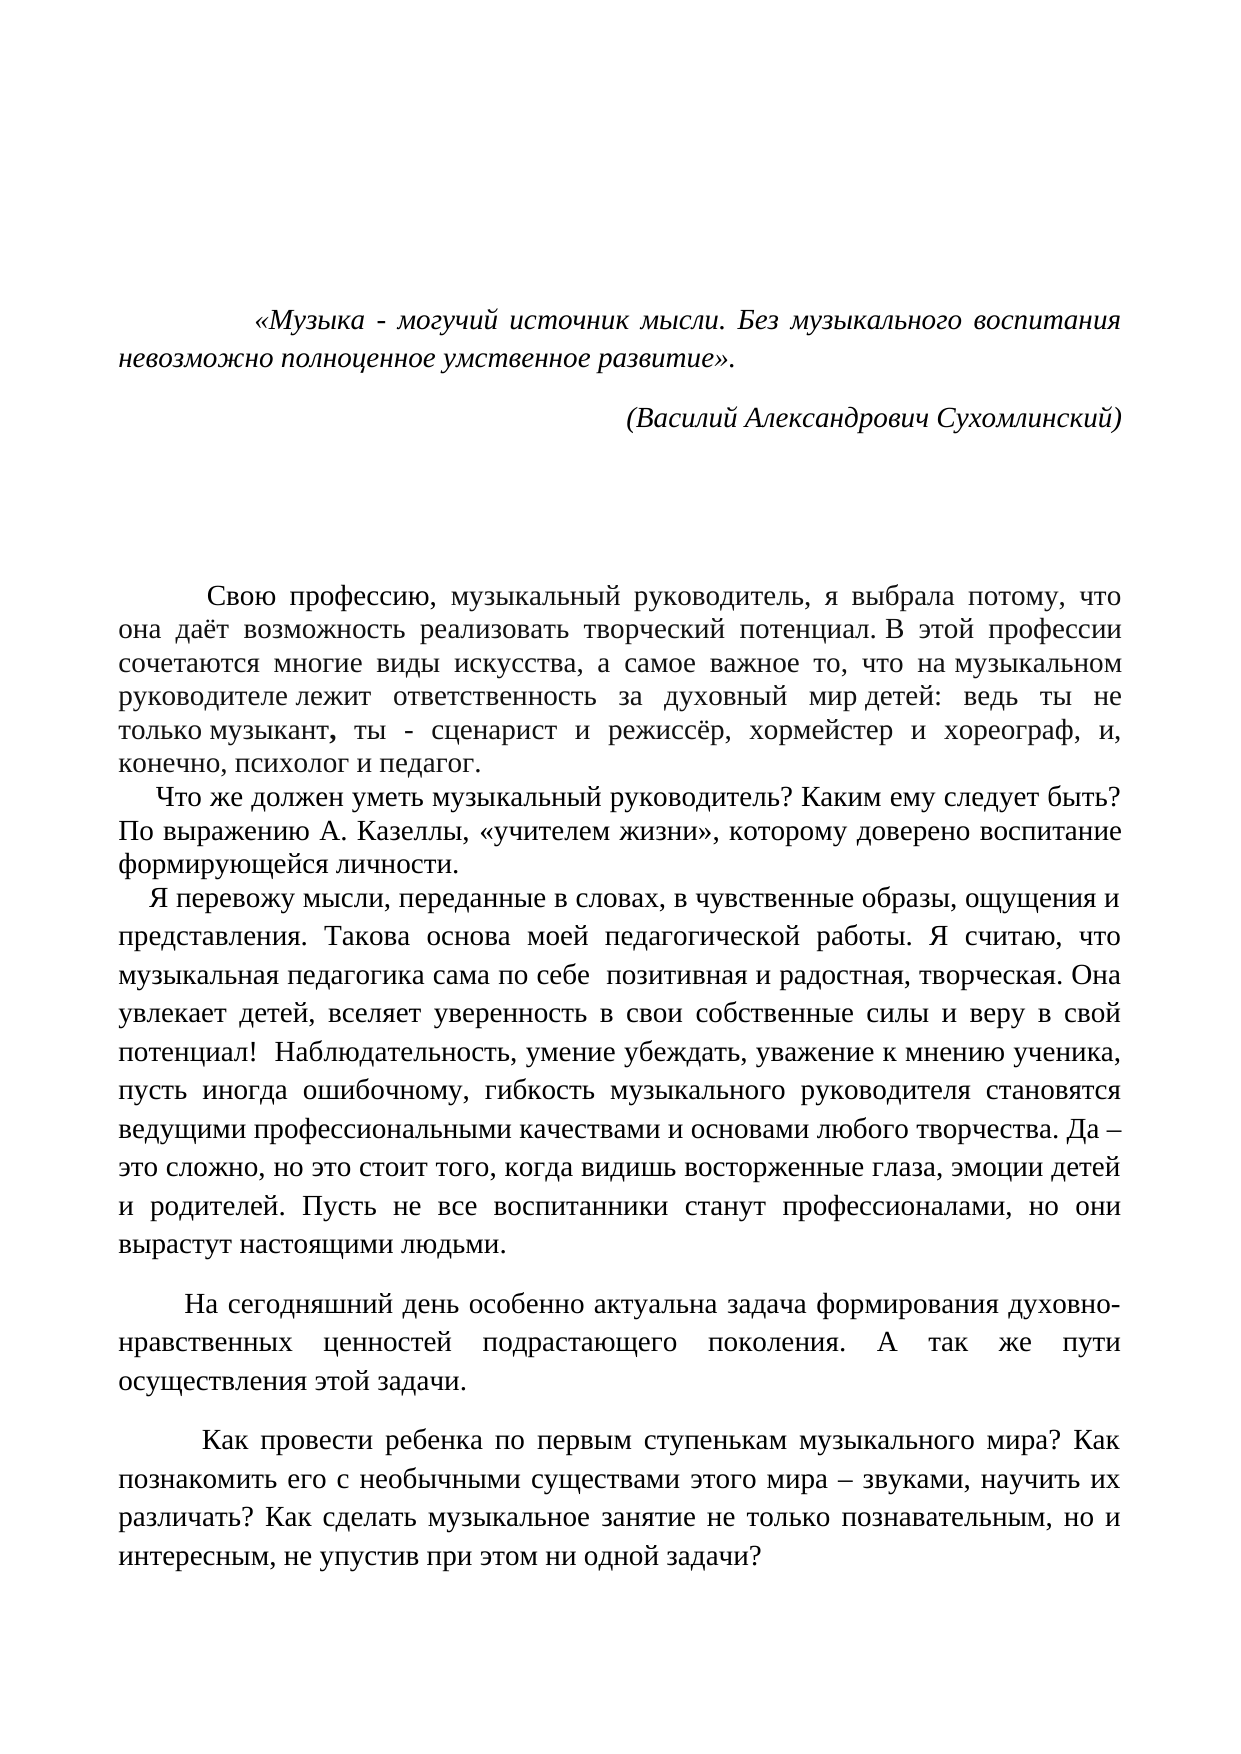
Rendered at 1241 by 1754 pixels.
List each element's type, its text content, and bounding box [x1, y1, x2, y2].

text Как провести ребенка по первым ступенькам музыкального мира? Как познакомить его с необычными существами этого мира – звуками, научить их различать? Как сделать музыкальное занятие не только познавательным, но и интересным, не упустив при этом ни одной задачи? [118, 1422, 1122, 1572]
text Свою профессию, музыкальный руководитель, я выбрала потому, что она даёт возможность реализовать творческий потенциал. В этой профессии сочетаются многие виды искусства, а самое важное то, что на музыкальном руководителе лежит ответственность за духовный мир детей: ведь ты не только музыкант, ты - сценарист и режиссёр, хормейстер и хореограф, и, конечно, психолог и педагог. [118, 578, 1122, 779]
text Я перевожу мысли, переданные в словах, в чувственные образы, ощущения и представления. Такова основа моей педагогической работы. Я считаю, что музыкальная педагогика сама по себе позитивная и радостная, творческая. Она увлекает детей, вселяет уверенность в свои собственные силы и веру в свой потенциал! Наблюдательность, умение убеждать, уважение к мнению ученика, пусть иногда ошибочному, гибкость музыкального руководителя становятся ведущими профессиональными качествами и основами любого творчества. Да – это сложно, но это стоит того, когда видишь восторженные глаза, эмоции детей и родителей. Пусть не все воспитанники станут профессионалами, но они вырастут настоящими людьми. [118, 880, 1122, 1260]
text «Музыка - могучий источник мысли. Без музыкального воспитания невозможно полноценное умственное развитие». [118, 302, 1122, 374]
text Что же должен уметь музыкальный руководитель? Каким ему следует быть? По выражению А. Казеллы, «учителем жизни», которому доверено воспитание формирующейся личности. [118, 779, 1122, 880]
text На сегодняшний день особенно актуальна задача формирования духовно-нравственных ценностей подрастающего поколения. А так же пути осуществления этой задачи. [118, 1286, 1122, 1397]
text (Василий Александрович Сухомлинский) [118, 400, 1122, 433]
